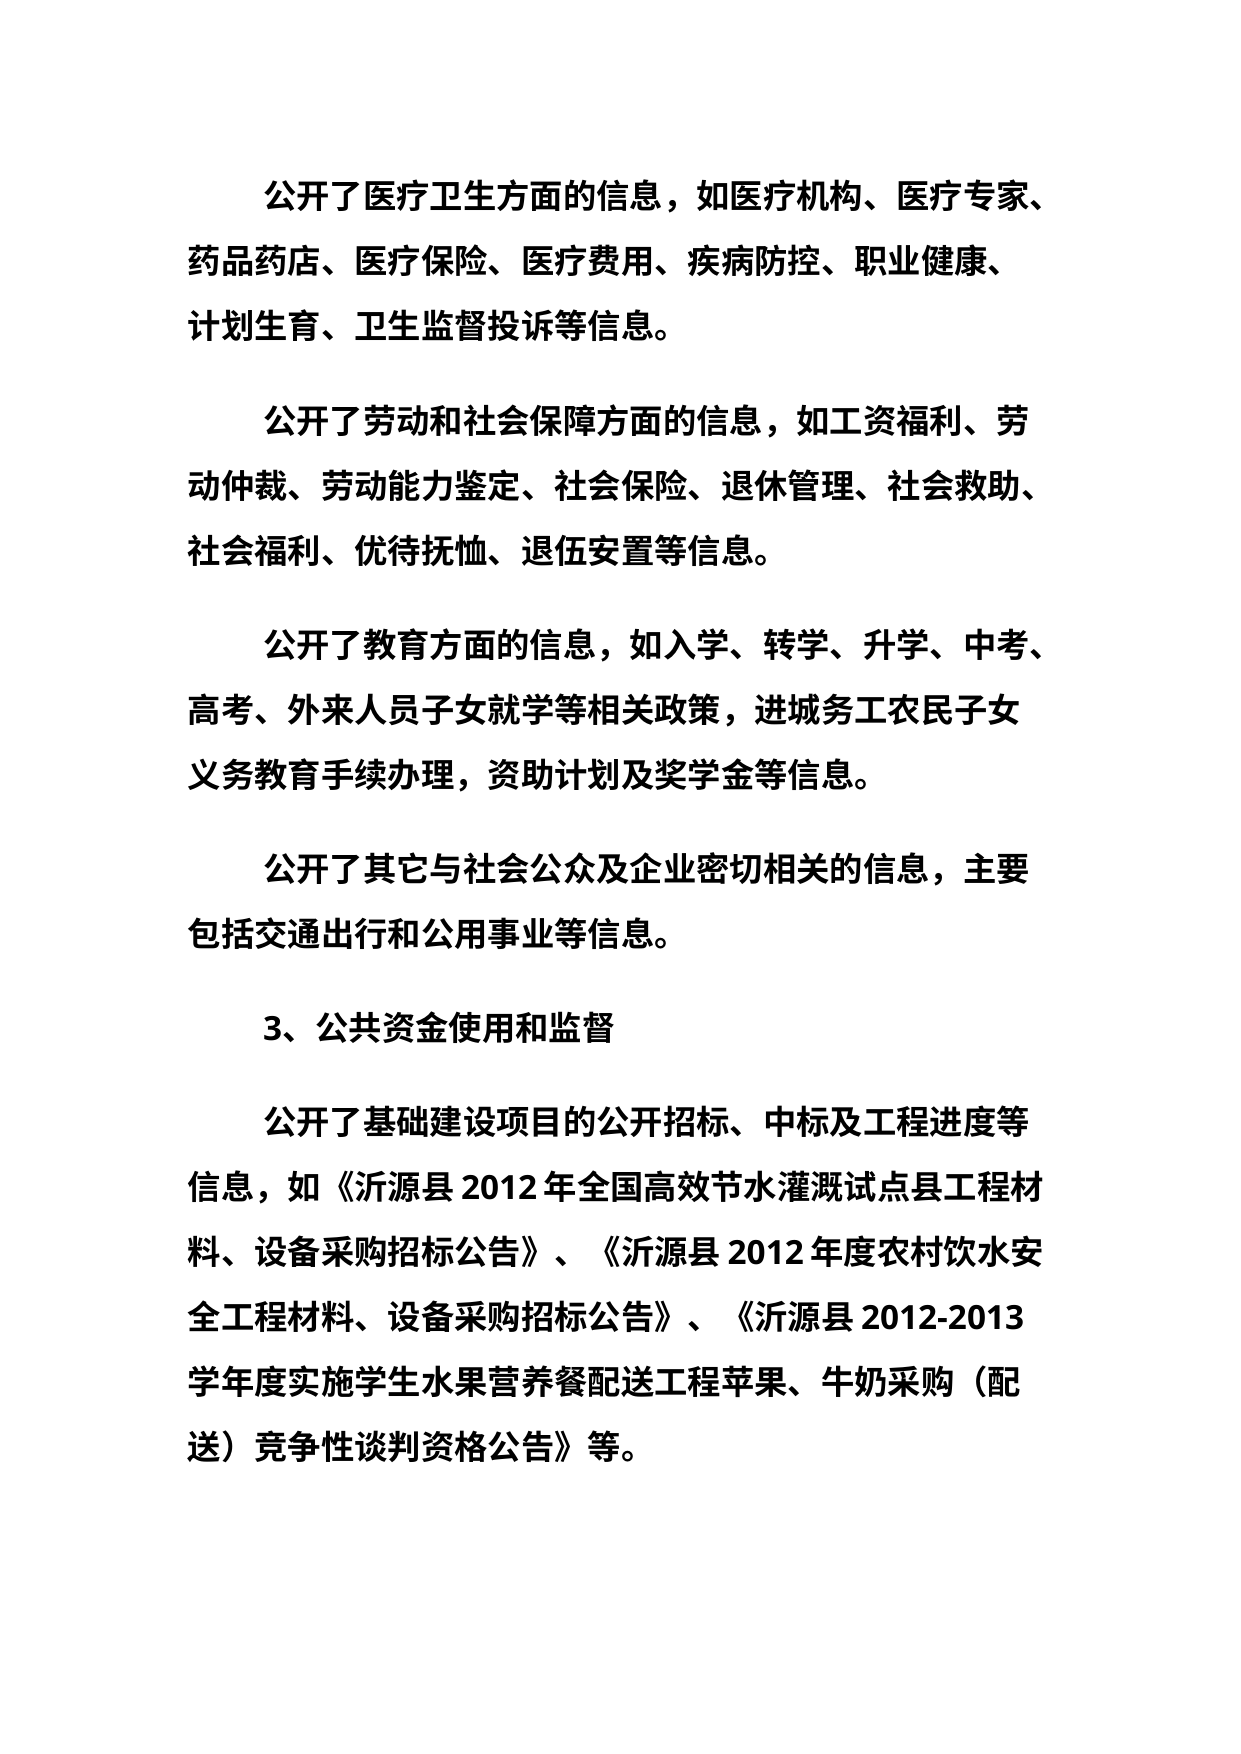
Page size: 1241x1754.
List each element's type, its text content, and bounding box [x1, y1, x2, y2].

text 公开了医疗卫生方面的信息，如医疗机构、医疗专家、药品药店、医疗保险、医疗费用、疾病防控、职业健康、计划生育、卫生监督投诉等信息。 [187, 162, 1053, 357]
text 公开了教育方面的信息，如入学、转学、升学、中考、高考、外来人员子女就学等相关政策，进城务工农民子女义务教育手续办理，资助计划及奖学金等信息。 [187, 610, 1053, 805]
text 公开了基础建设项目的公开招标、中标及工程进度等信息，如《沂源县2012年全国高效节水灌溉试点县工程材料、设备采购招标公告》、《沂源县2012年度农村饮水安全工程材料、设备采购招标公告》、《沂源县2012-2013学年度实施学生水果营养餐配送工程苹果、牛奶采购（配送）竞争性谈判资格公告》等。 [187, 1088, 1053, 1478]
text 公开了其它与社会公众及企业密切相关的信息，主要包括交通出行和公用事业等信息。 [187, 834, 1053, 964]
text 公开了劳动和社会保障方面的信息，如工资福利、劳动仲裁、劳动能力鉴定、社会保险、退休管理、社会救助、社会福利、优待抚恤、退伍安置等信息。 [187, 386, 1053, 581]
text 3、公共资金使用和监督 [187, 994, 1053, 1059]
